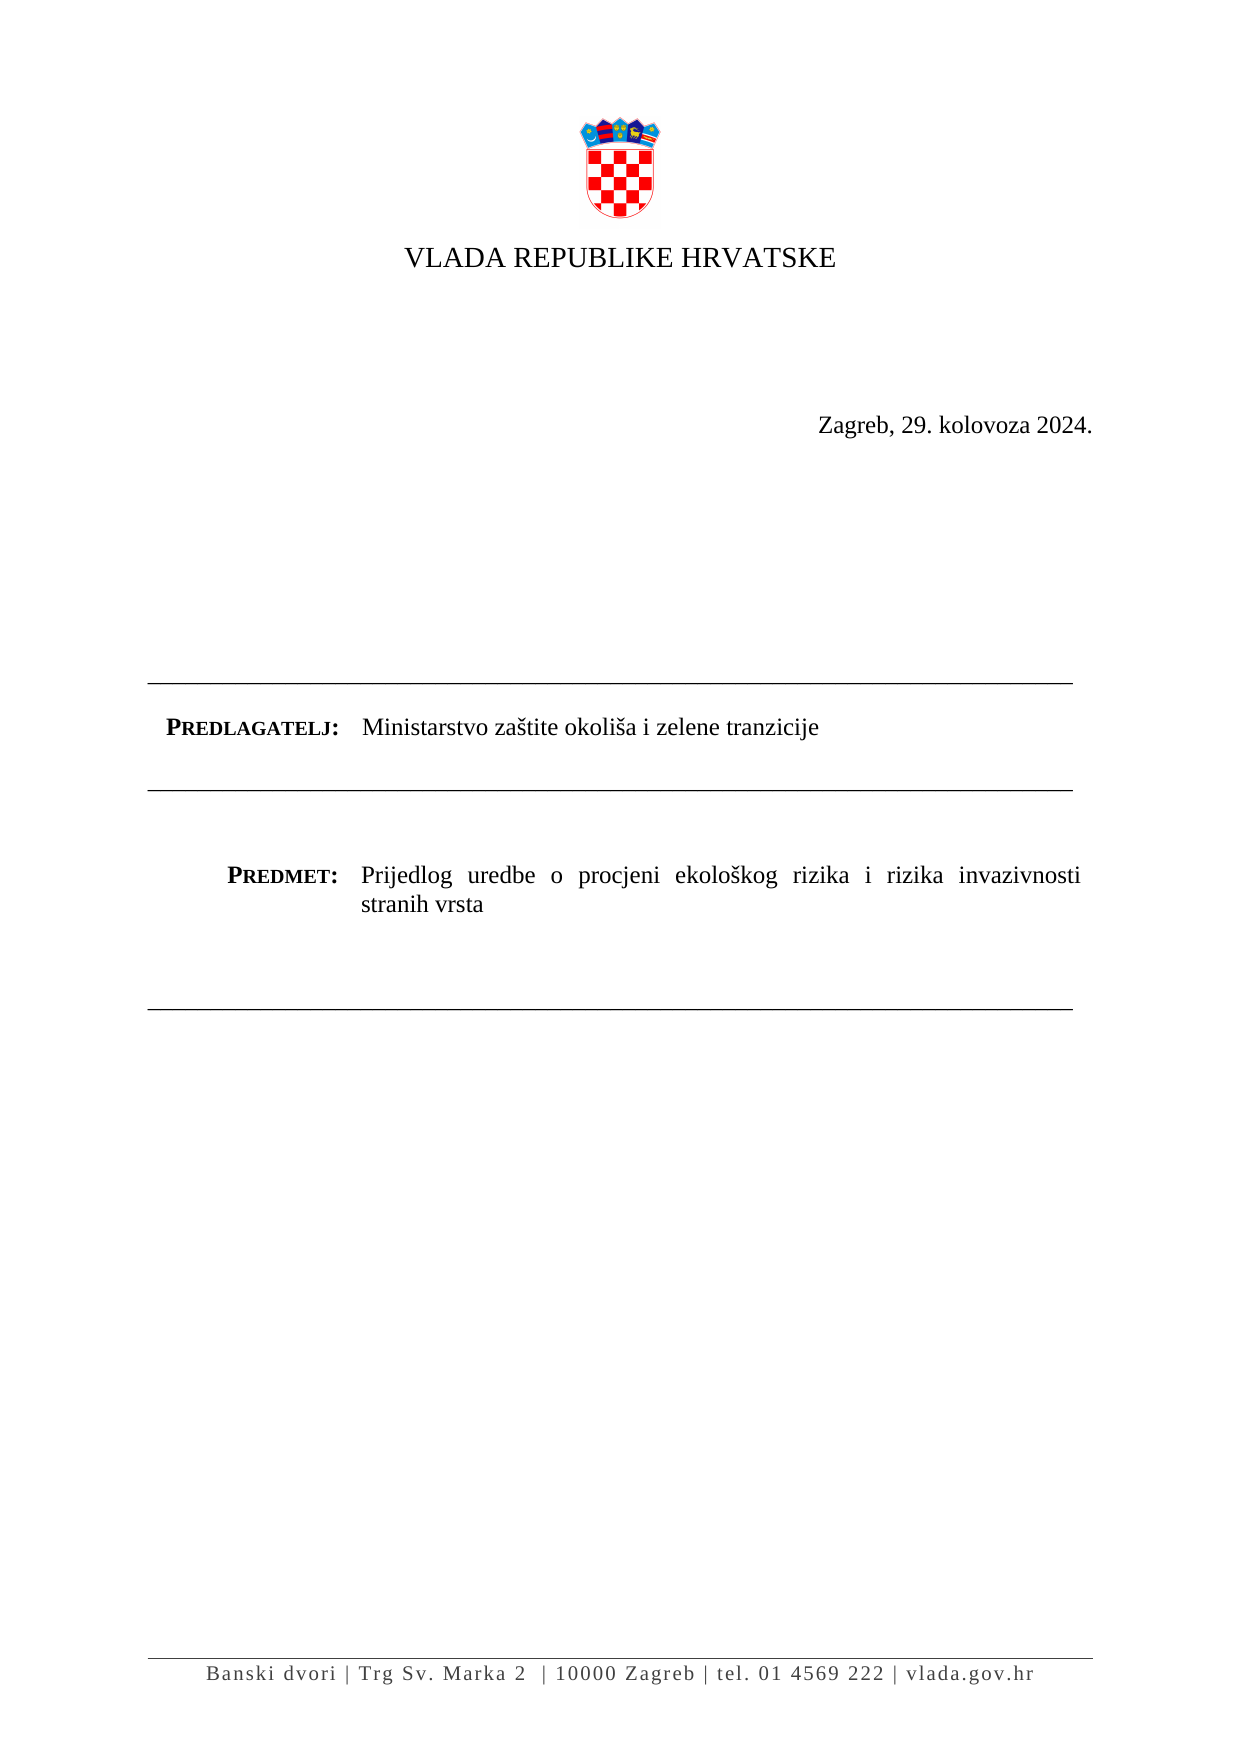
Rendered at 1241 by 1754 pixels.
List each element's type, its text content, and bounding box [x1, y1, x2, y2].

table_header Prijedlog uredbe o procjeni ekološkog rizika i rizika invazivnosti stranih vrsta [350, 848, 1093, 972]
text VLADA REPUBLIKE HRVATSKE [148, 241, 1093, 274]
table_header Ministarstvo zaštite okoliša i zelene tranzicije [351, 699, 1093, 753]
text Zagreb, 29. kolovoza 2024. [148, 410, 1093, 439]
table_header Predlagatelj: [148, 699, 351, 753]
text __________________________________________________________________________ [148, 658, 1093, 687]
table_header Predmet: [148, 848, 349, 972]
picture [578, 116, 662, 229]
text __________________________________________________________________________ [148, 765, 1093, 794]
text __________________________________________________________________________ [148, 984, 1093, 1013]
